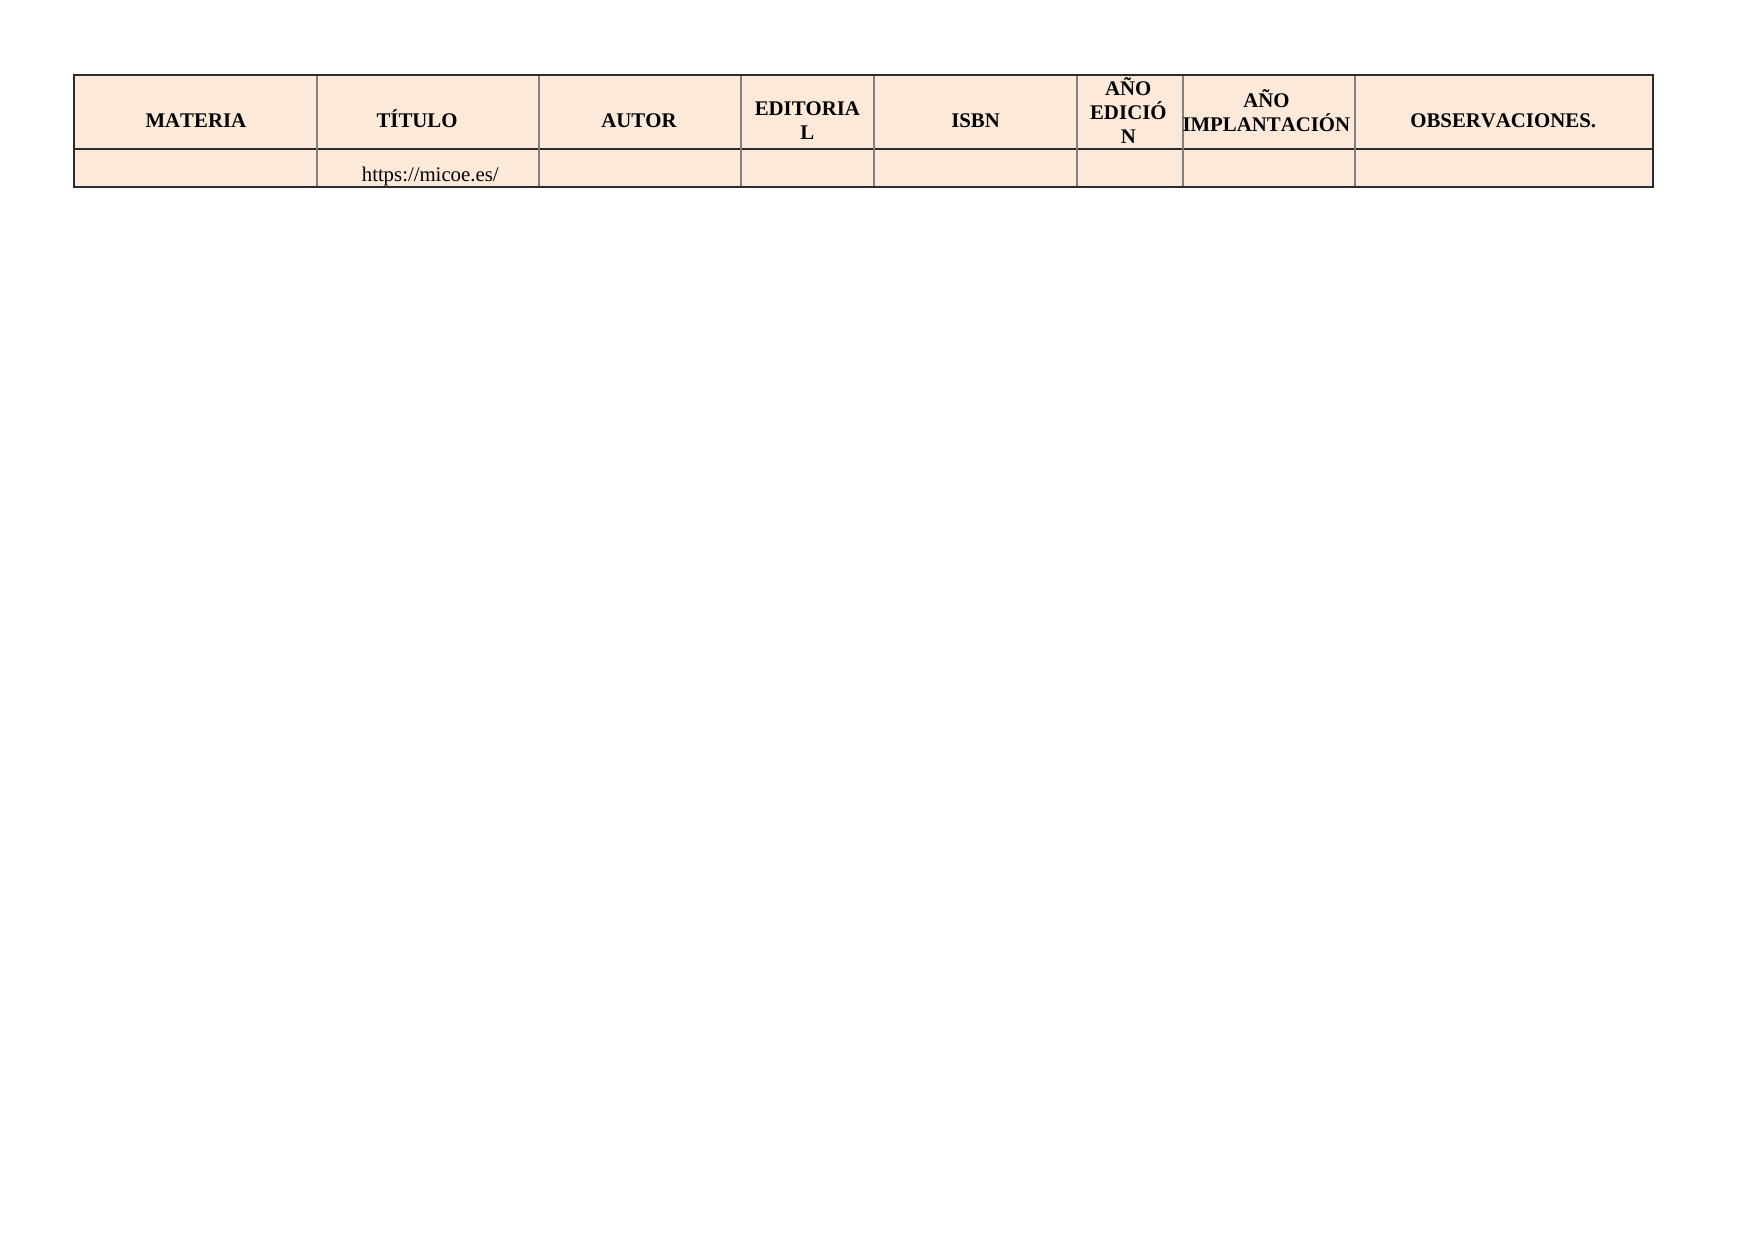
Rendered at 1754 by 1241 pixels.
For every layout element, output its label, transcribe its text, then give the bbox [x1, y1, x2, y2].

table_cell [1356, 150, 1652, 186]
table_cell [75, 150, 316, 186]
table_header AÑO EDICIÓN [1078, 76, 1182, 148]
table_header AUTOR [540, 76, 740, 148]
table_header TÍTULO [318, 76, 538, 148]
table_header AÑO IMPLANTACIÓN [1184, 76, 1354, 148]
table_header OBSERVACIONES. [1356, 76, 1652, 148]
table_cell [875, 150, 1076, 186]
table_header MATERIA [75, 76, 316, 148]
table_cell [742, 150, 873, 186]
table_cell [540, 150, 740, 186]
table_header ISBN [875, 76, 1076, 148]
table_cell [1078, 150, 1182, 186]
table_cell [1184, 150, 1354, 186]
table_cell Agenda MICOE 24-25 https://micoe.es/ [318, 150, 538, 186]
table_header EDITORIAL [742, 76, 873, 148]
